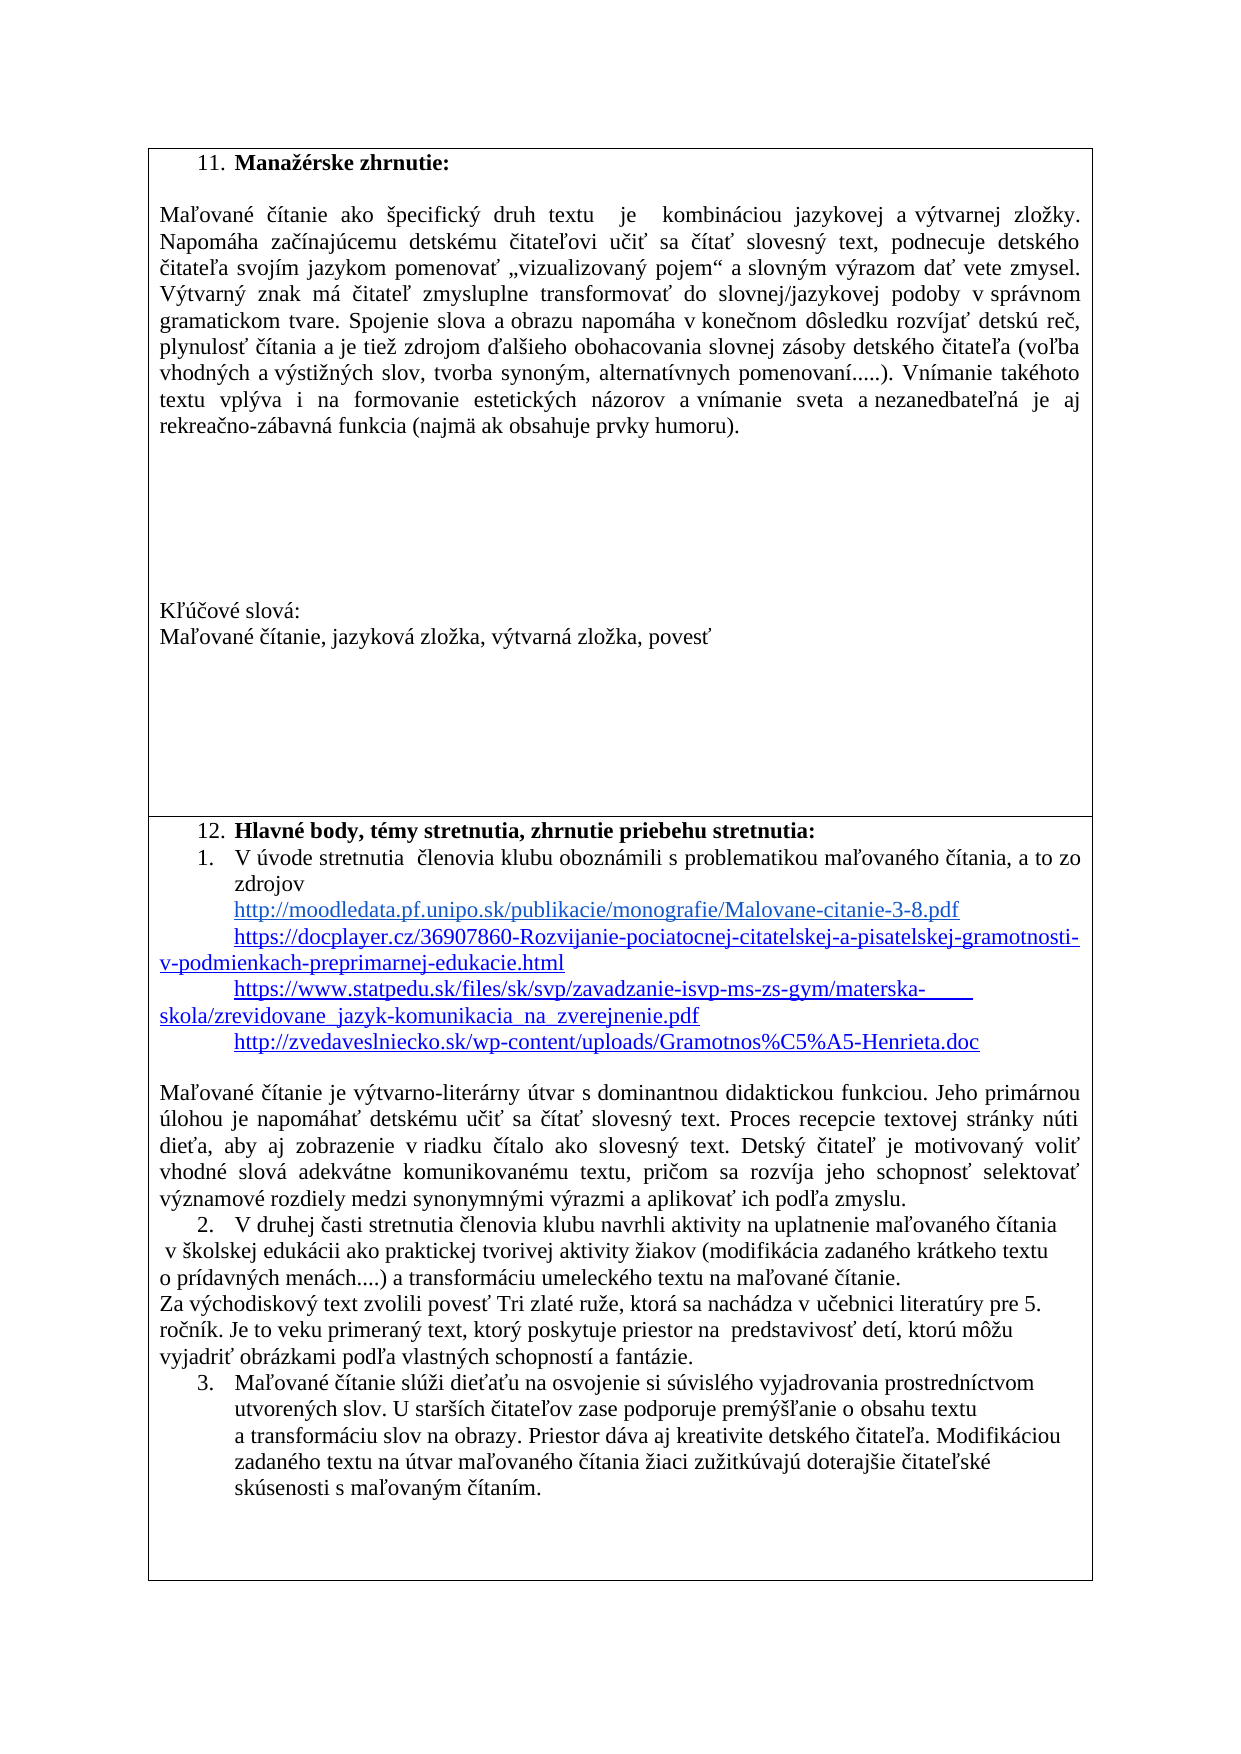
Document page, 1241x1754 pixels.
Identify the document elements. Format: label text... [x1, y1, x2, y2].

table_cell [149, 817, 1092, 1580]
table_header Manažérske zhrnutie: Maľované čítanie ako špecifický druh textu je kombináciou jazykovej a výtvarnej zložky. Napomáha začínajúcemu detskému čitateľovi učiť sa čítať slovesný text, podnecuje detského čitateľa svojím jazykom pomenovať „vizualizovaný pojem“ a slovným výrazom dať vete zmysel. Výtvarný znak má čitateľ zmysluplne transformovať do slovnej/jazykovej podoby v správnom gramatickom tvare. Spojenie slova a obrazu napomáha v konečnom dôsledku rozvíjať detskú reč, plynulosť čítania a je tiež zdrojom ďalšieho obohacovania slovnej zásoby detského čitateľa (voľba vhodných a výstižných slov, tvorba synoným, alternatívnych pomenovaní.....). Vnímanie takéhoto textu vplýva i na formovanie estetických názorov a vnímanie sveta a nezanedbateľná je aj rekreačno-zábavná funkcia (najmä ak obsahuje prvky humoru). Kľúčové slová: Maľované čítanie, jazyková zložka, výtvarná zložka, povesť [149, 149, 1092, 816]
